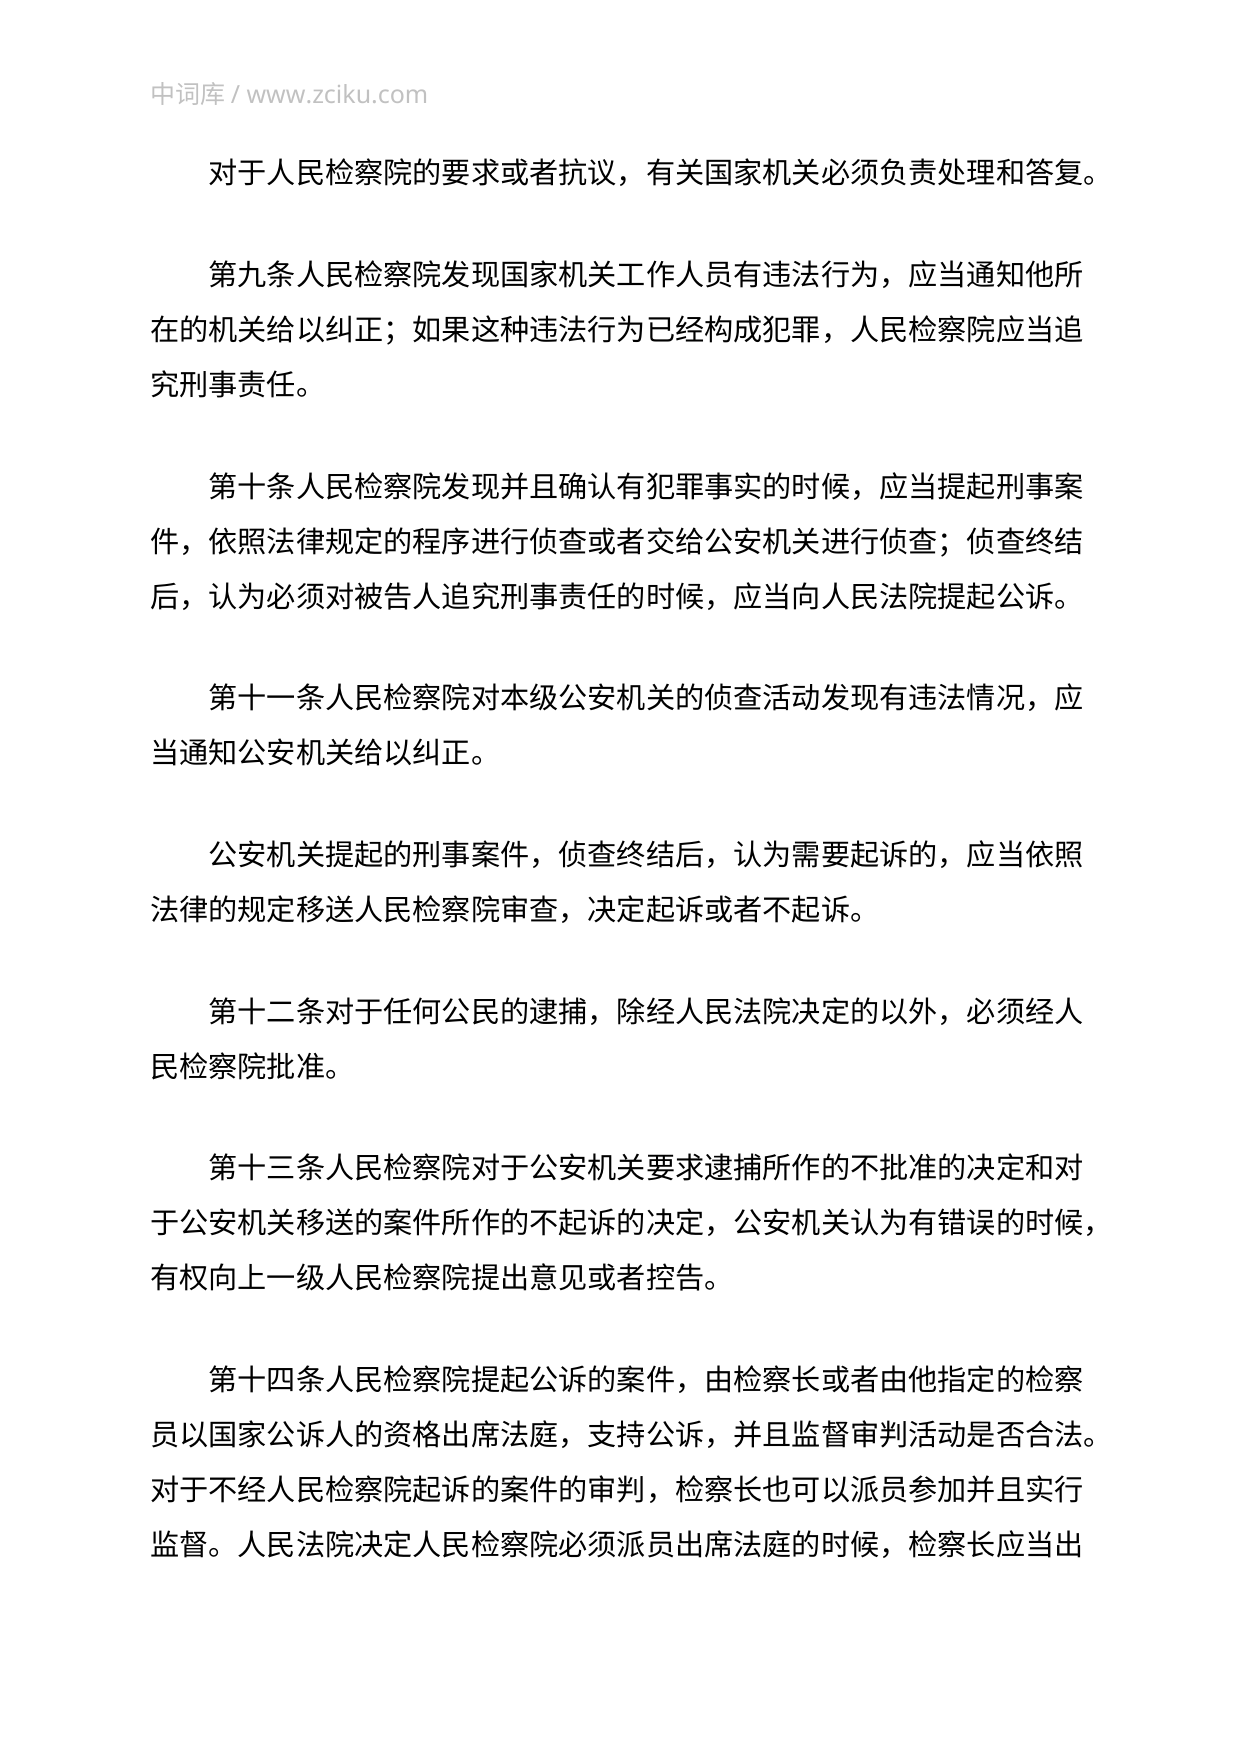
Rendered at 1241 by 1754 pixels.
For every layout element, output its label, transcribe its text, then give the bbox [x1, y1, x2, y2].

text 第十条人民检察院发现并且确认有犯罪事实的时候，应当提起刑事案件，依照法律规定的程序进行侦查或者交给公安机关进行侦查；侦查终结后，认为必须对被告人追究刑事责任的时候，应当向人民法院提起公诉。 [150, 463, 1090, 615]
text 公安机关提起的刑事案件，侦查终结后，认为需要起诉的，应当依照法律的规定移送人民检察院审查，决定起诉或者不起诉。 [150, 832, 1090, 929]
text 第十一条人民检察院对本级公安机关的侦查活动发现有违法情况，应当通知公安机关给以纠正。 [150, 675, 1090, 772]
text 对于人民检察院的要求或者抗议，有关国家机关必须负责处理和答复。 [150, 150, 1090, 192]
text 第九条人民检察院发现国家机关工作人员有违法行为，应当通知他所在的机关给以纠正；如果这种违法行为已经构成犯罪，人民检察院应当追究刑事责任。 [150, 252, 1090, 404]
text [150, 1356, 1090, 1563]
text 第十二条对于任何公民的逮捕，除经人民法院决定的以外，必须经人民检察院批准。 [150, 988, 1090, 1085]
text 第十三条人民检察院对于公安机关要求逮捕所作的不批准的决定和对于公安机关移送的案件所作的不起诉的决定，公安机关认为有错误的时候，有权向上一级人民检察院提出意见或者控告。 [150, 1145, 1090, 1297]
